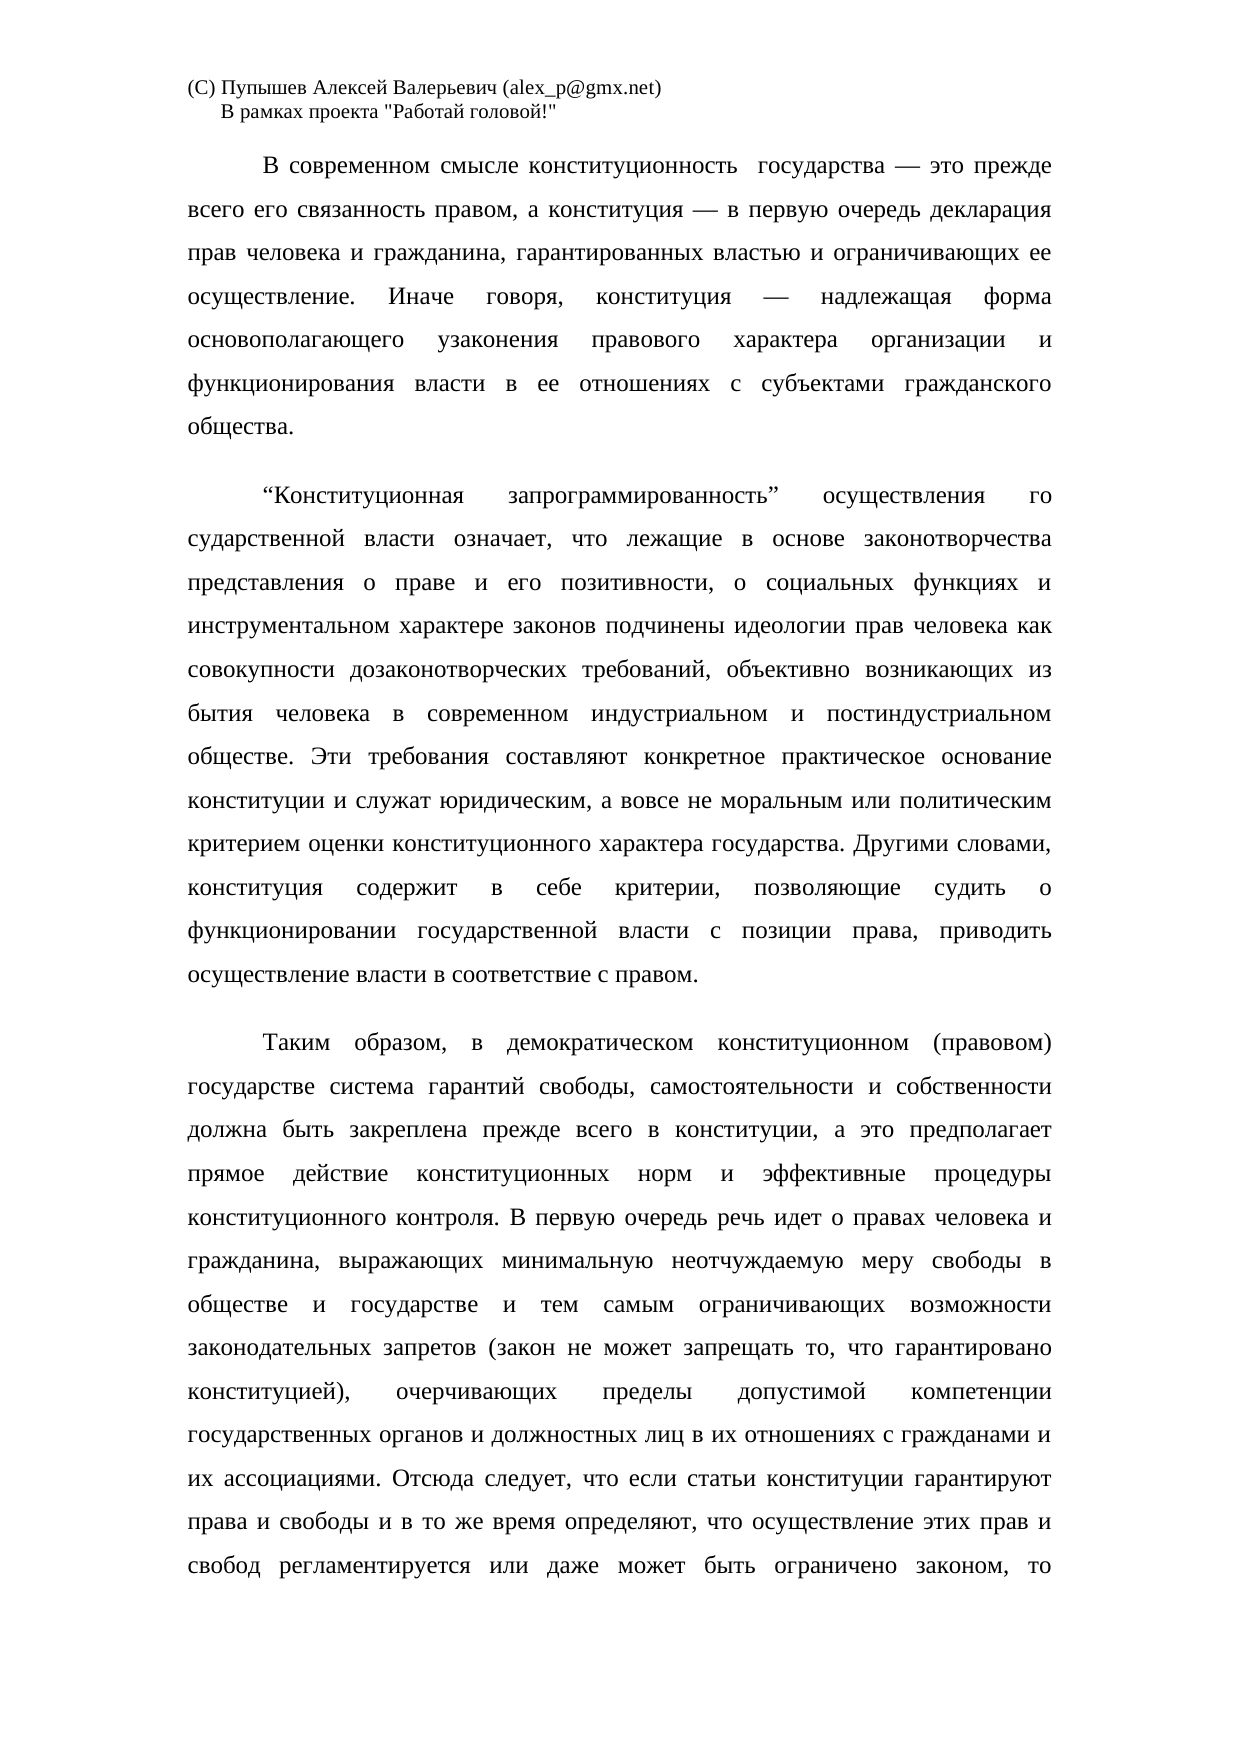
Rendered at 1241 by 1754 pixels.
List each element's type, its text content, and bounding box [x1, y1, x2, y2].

text “Конституционная запрограммированность” осуществления го сударственной власти означает, что лежащие в основе законотворчества представления о праве и его позитивности, о социальных функциях и инструментальном характере законов подчинены идеологии прав человека как совокупности дозаконотворческих требований, объективно возникающих из бытия человека в современном индустриальном и постиндустриальном обществе. Эти требования составляют конкретное практическое основание конституции и служат юридическим, а вовсе не моральным или политическим критерием оценки конституционного характера государства. Другими словами, конституция содержит в себе критерии, позволяющие судить о функционировании государственной власти с позиции права, приводить осуществление власти в соответствие с правом. [187, 480, 1053, 988]
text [187, 1027, 1053, 1579]
text В современном смысле конституционность государства — это прежде всего его связанность правом, а конституция — в первую очередь декларация прав человека и гражданина, гарантированных властью и ограничивающих ее осуществление. Иначе говоря, конституция — надлежащая форма основополагающего узаконения правового характера организации и функционирования власти в ее отношениях с субъектами гражданского общества. [187, 150, 1053, 440]
